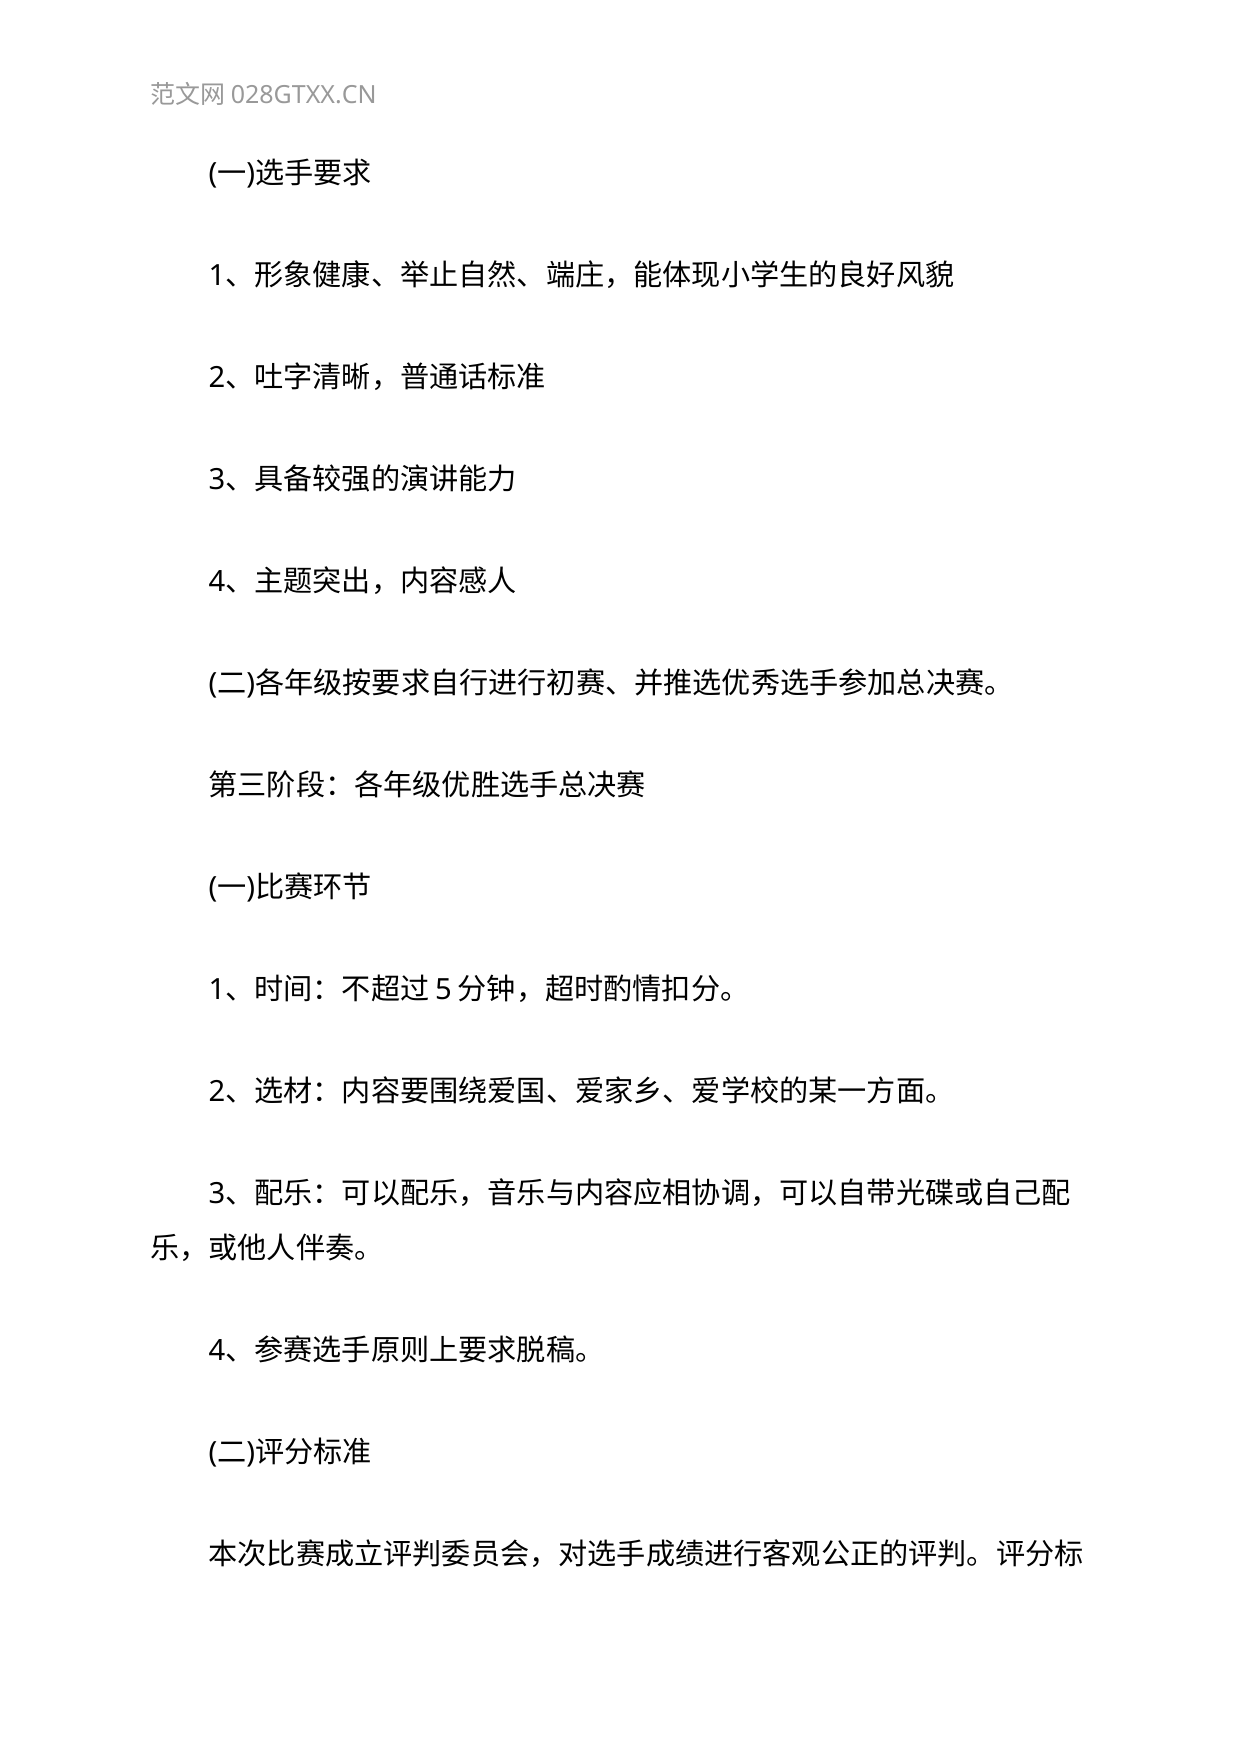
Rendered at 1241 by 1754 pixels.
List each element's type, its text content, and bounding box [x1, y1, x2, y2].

text (二)各年级按要求自行进行初赛、并推选优秀选手参加总决赛。 [150, 660, 1090, 702]
text 4、参赛选手原则上要求脱稿。 [150, 1326, 1090, 1369]
text 4、主题突出，内容感人 [150, 558, 1090, 600]
text 1、时间：不超过5分钟，超时酌情扣分。 [150, 966, 1090, 1008]
text (一)比赛环节 [150, 864, 1090, 906]
text 第三阶段：各年级优胜选手总决赛 [150, 762, 1090, 804]
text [150, 1530, 1090, 1573]
text 2、吐字清晰，普通话标准 [150, 354, 1090, 396]
text 2、选材：内容要围绕爱国、爱家乡、爱学校的某一方面。 [150, 1068, 1090, 1110]
text 3、具备较强的演讲能力 [150, 456, 1090, 498]
text (一)选手要求 [150, 150, 1090, 192]
text 1、形象健康、举止自然、端庄，能体现小学生的良好风貌 [150, 252, 1090, 294]
text (二)评分标准 [150, 1428, 1090, 1471]
text 3、配乐：可以配乐，音乐与内容应相协调，可以自带光碟或自己配乐，或他人伴奏。 [150, 1169, 1090, 1267]
